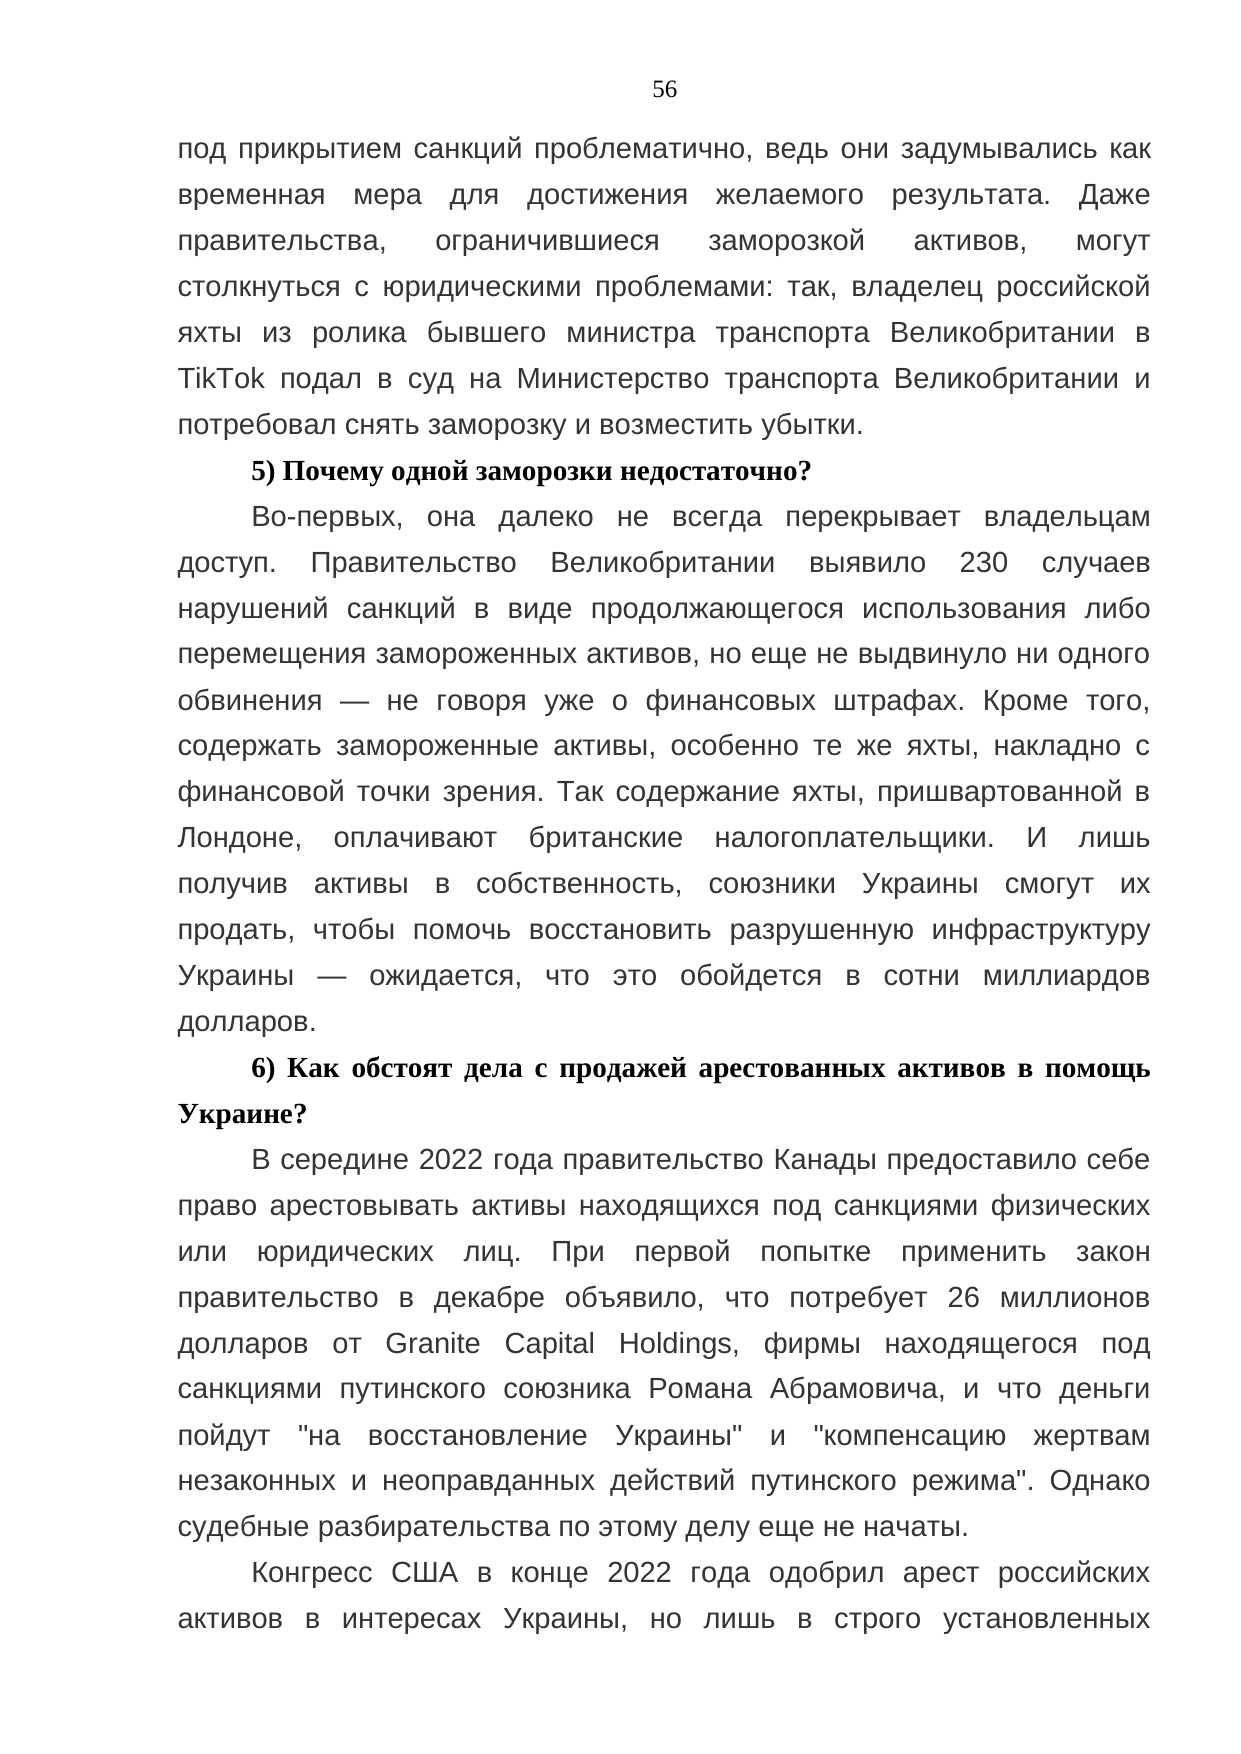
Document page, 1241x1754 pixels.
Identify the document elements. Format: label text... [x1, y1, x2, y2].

text Во-первых, она далеко не всегда перекрывает владельцам доступ. Правительство Великобритании выявило 230 случаев нарушений санкций в виде продолжающегося использования либо перемещения замороженных активов, но еще не выдвинуло ни одного обвинения — не говоря уже о финансовых штрафах. Кроме того, содержать замороженные активы, особенно те же яхты, накладно с финансовой точки зрения. Так содержание яхты, пришвартованной в Лондоне, оплачивают британские налогоплательщики. И лишь получив активы в собственность, союзники Украины смогут их продать, чтобы помочь восстановить разрушенную инфраструктуру Украины — ожидается, что это обойдется в сотни миллиардов долларов. [177, 499, 1152, 1038]
text 5) Почему одной заморозки недостаточно? [177, 453, 1152, 486]
text В середине 2022 года правительство Канады предоставило себе право арестовывать активы находящихся под санкциями физических или юридических лиц. При первой попытке применить закон правительство в декабре объявило, что потребует 26 миллионов долларов от Granite Capital Holdings, фирмы находящегося под санкциями путинского союзника Романа Абрамовича, и что деньги пойдут "на восстановление Украины" и "компенсацию жертвам незаконных и неоправданных действий путинского режима". Однако судебные разбирательства по этому делу еще не начаты. [177, 1142, 1152, 1543]
text 6) Как обстоят дела с продажей арестованных активов в помощь Украине? [177, 1050, 1152, 1129]
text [177, 1555, 1152, 1635]
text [177, 131, 1152, 440]
